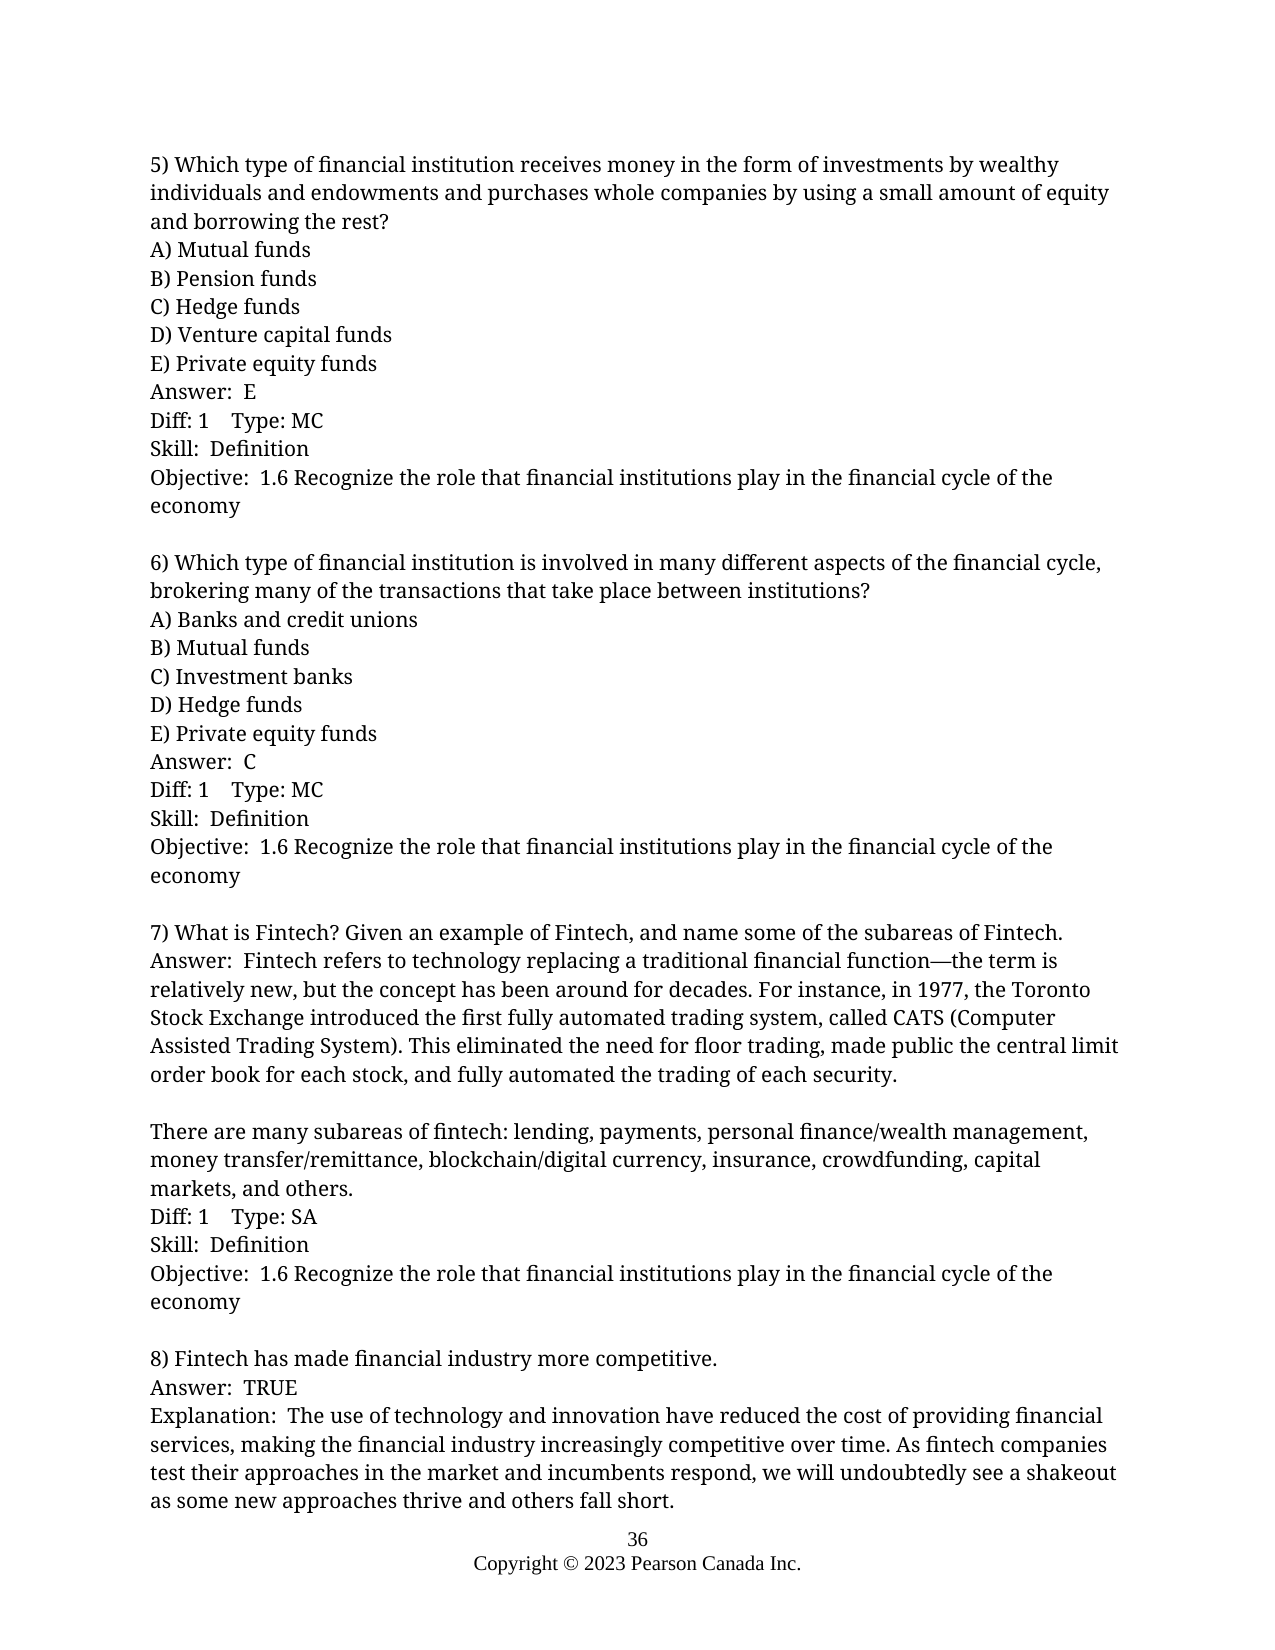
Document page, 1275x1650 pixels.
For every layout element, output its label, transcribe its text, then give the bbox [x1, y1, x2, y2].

text D) Venture capital funds [150, 321, 1125, 349]
text C) Investment banks [150, 662, 1125, 690]
text A) Banks and credit unions [150, 605, 1125, 633]
text 6) Which type of financial institution is involved in many different aspects of the financial cycle, brokering many of the transactions that take place between institutions? [150, 548, 1125, 605]
text Diff: 1 Type: MC [150, 776, 1125, 804]
text D) Hedge funds [150, 690, 1125, 719]
text Diff: 1 Type: MC [150, 406, 1125, 434]
text A) Mutual funds [150, 235, 1125, 264]
text Objective: 1.6 Recognize the role that financial institutions play in the financial cycle of the economy [150, 463, 1125, 520]
text Diff: 1 Type: SA [150, 1202, 1125, 1231]
text There are many subareas of fintech: lending, payments, personal finance/wealth management, money transfer/remittance, blockchain/digital currency, insurance, crowdfunding, capital markets, and others. [150, 1117, 1125, 1202]
text Answer: C [150, 747, 1125, 776]
text B) Mutual funds [150, 633, 1125, 662]
text Explanation: The use of technology and innovation have reduced the cost of providing financial services, making the financial industry increasingly competitive over time. As fintech companies test their approaches in the market and incumbents respond, we will undoubtedly see a shakeout as some new approaches thrive and others fall short. [150, 1401, 1125, 1515]
text E) Private equity funds [150, 349, 1125, 377]
text Skill: Definition [150, 804, 1125, 832]
text 5) Which type of financial institution receives money in the form of investments by wealthy individuals and endowments and purchases whole companies by using a small amount of equity and borrowing the rest? [150, 150, 1125, 235]
text 7) What is Fintech? Given an example of Fintech, and name some of the subareas of Fintech. [150, 918, 1125, 946]
text E) Private equity funds [150, 719, 1125, 747]
text 8) Fintech has made financial industry more competitive. [150, 1344, 1125, 1373]
text Objective: 1.6 Recognize the role that financial institutions play in the financial cycle of the economy [150, 1259, 1125, 1316]
text B) Pension funds [150, 264, 1125, 292]
text Answer: Fintech refers to technology replacing a traditional financial function—the term is relatively new, but the concept has been around for decades. For instance, in 1977, the Toronto Stock Exchange introduced the first fully automated trading system, called CATS (Computer Assisted Trading System). This eliminated the need for floor trading, made public the central limit order book for each stock, and fully automated the trading of each security. [150, 946, 1125, 1088]
text Skill: Definition [150, 434, 1125, 463]
text C) Hedge funds [150, 292, 1125, 321]
text Answer: TRUE [150, 1373, 1125, 1401]
text Answer: E [150, 377, 1125, 406]
text Objective: 1.6 Recognize the role that financial institutions play in the financial cycle of the economy [150, 832, 1125, 889]
text Skill: Definition [150, 1231, 1125, 1259]
